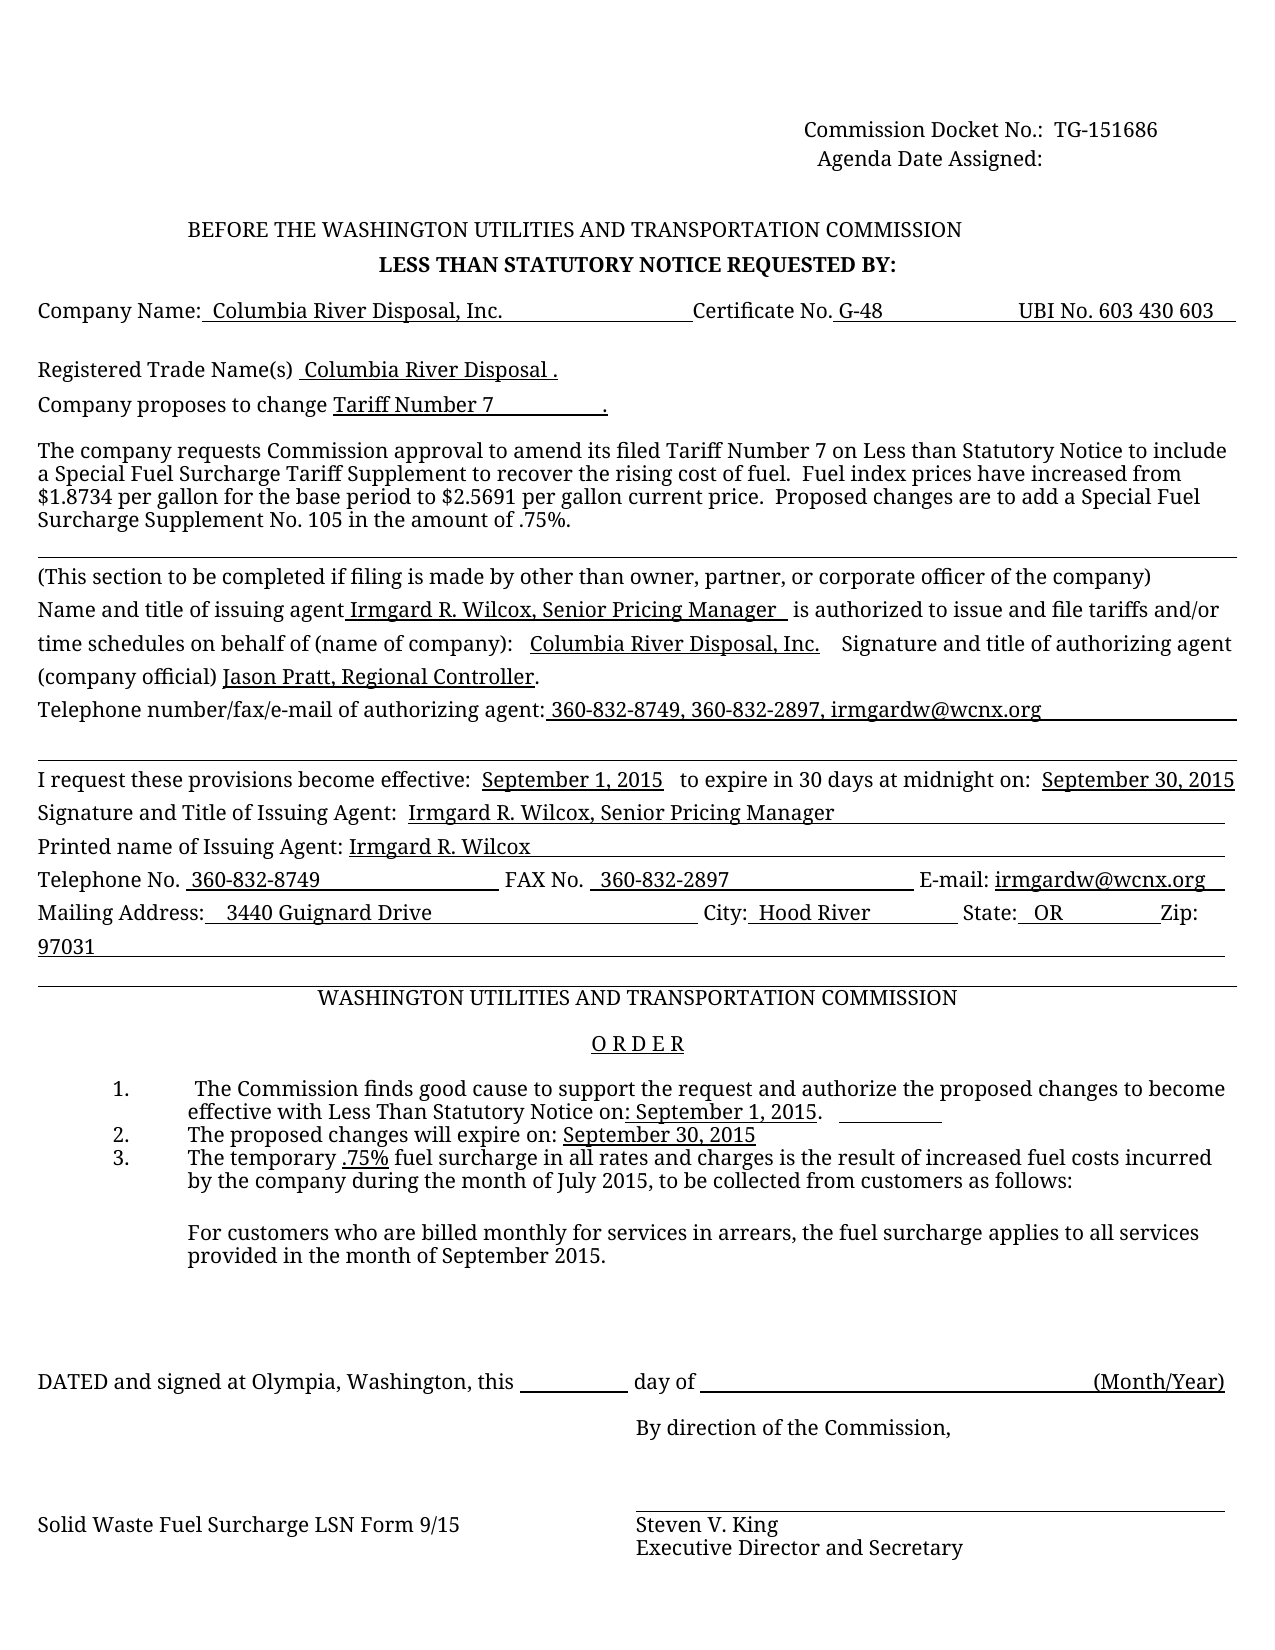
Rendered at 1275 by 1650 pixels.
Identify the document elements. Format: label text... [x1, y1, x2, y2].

text Company proposes to change Tariff Number 7 . [37, 394, 1237, 417]
text (This section to be completed if filing is made by other than owner, partner, or corporate officer of the company) [37, 558, 1237, 591]
text effective with Less Than Statutory Notice on: September 1, 2015. [112, 1101, 1237, 1124]
text DATED and signed at , this day of (Month/Year) [37, 1371, 1237, 1394]
text Executive Director and Secretary [37, 1537, 1237, 1560]
text Commission Docket No.: TG-151686 [637, 119, 1237, 142]
text Company Name: Columbia River Disposal, Inc. Certificate No. G-48 UBI No. 603 430 603 [37, 300, 1237, 346]
text Mailing Address: 3440 Guignard Drive City: Hood River State: OR Zip: 97031 [37, 894, 1237, 961]
text 3. The temporary .75% fuel surcharge in all rates and charges is the result of increased fuel costs incurred by the company during the month of July 2015, to be collected from customers as follows: [112, 1147, 1237, 1193]
text For customers who are billed monthly for services in arrears, the fuel surcharge applies to all services provided in the month of September 2015. [112, 1222, 1219, 1268]
text BEFORE THE UTILITIES AND TRANSPORTATION COMMISSION [187, 219, 1237, 242]
text O R D E R [37, 1033, 1237, 1056]
text By direction of the Commission, [37, 1417, 1237, 1440]
text 2. The proposed changes will expire on: September 30, 2015 [37, 1124, 1237, 1147]
text Name and title of issuing agent Irmgard R. Wilcox, Senior Pricing Manager is authorized to issue and file tariffs and/or time schedules on behalf of (name of company): Columbia River Disposal, Inc. Signature and title of authorizing agent (company official) Jason Pratt, Regional Controller. [37, 591, 1237, 691]
text Signature and Title of Issuing Agent: Irmgard R. Wilcox, Senior Pricing Manager [37, 794, 1237, 827]
text Printed name of Issuing Agent: Irmgard R. Wilcox [37, 827, 1237, 861]
text Registered Trade Name(s) Columbia River Disposal . [37, 359, 1237, 382]
text UTILITIES AND TRANSPORTATION COMMISSION [37, 987, 1237, 1010]
text I request these provisions become effective: September 1, 2015 to expire in 30 days at midnight on: September 30, 2015 [37, 761, 1237, 794]
text Solid Waste Fuel Surcharge LSN Form 9/15 Steven V. King [37, 1514, 1237, 1537]
text Telephone No. 360-832-8749 FAX No. 360-832-2897 E-mail: irmgardw@wcnx.org [37, 861, 1237, 894]
text 1. The Commission finds good cause to support the request and authorize the proposed changes to become [112, 1078, 1237, 1101]
text Telephone number/fax/e-mail of authorizing agent: 360-832-8749, 360-832-2897, irmgardw@wcnx.org [37, 691, 1237, 724]
text LESS THAN STATUTORY NOTICE REQUESTED BY: [37, 254, 1237, 277]
text Agenda Date Assigned: [37, 148, 1237, 171]
text The company requests Commission approval to amend its filed Tariff Number 7 on Less than Statutory Notice to include a Special Fuel Surcharge Tariff Supplement to recover the rising cost of fuel. Fuel index prices have increased from $1.8734 per gallon for the base period to $2.5691 per gallon current price. Proposed changes are to add a Special Fuel Surcharge Supplement No. 105 in the amount of .75%. [37, 440, 1237, 532]
